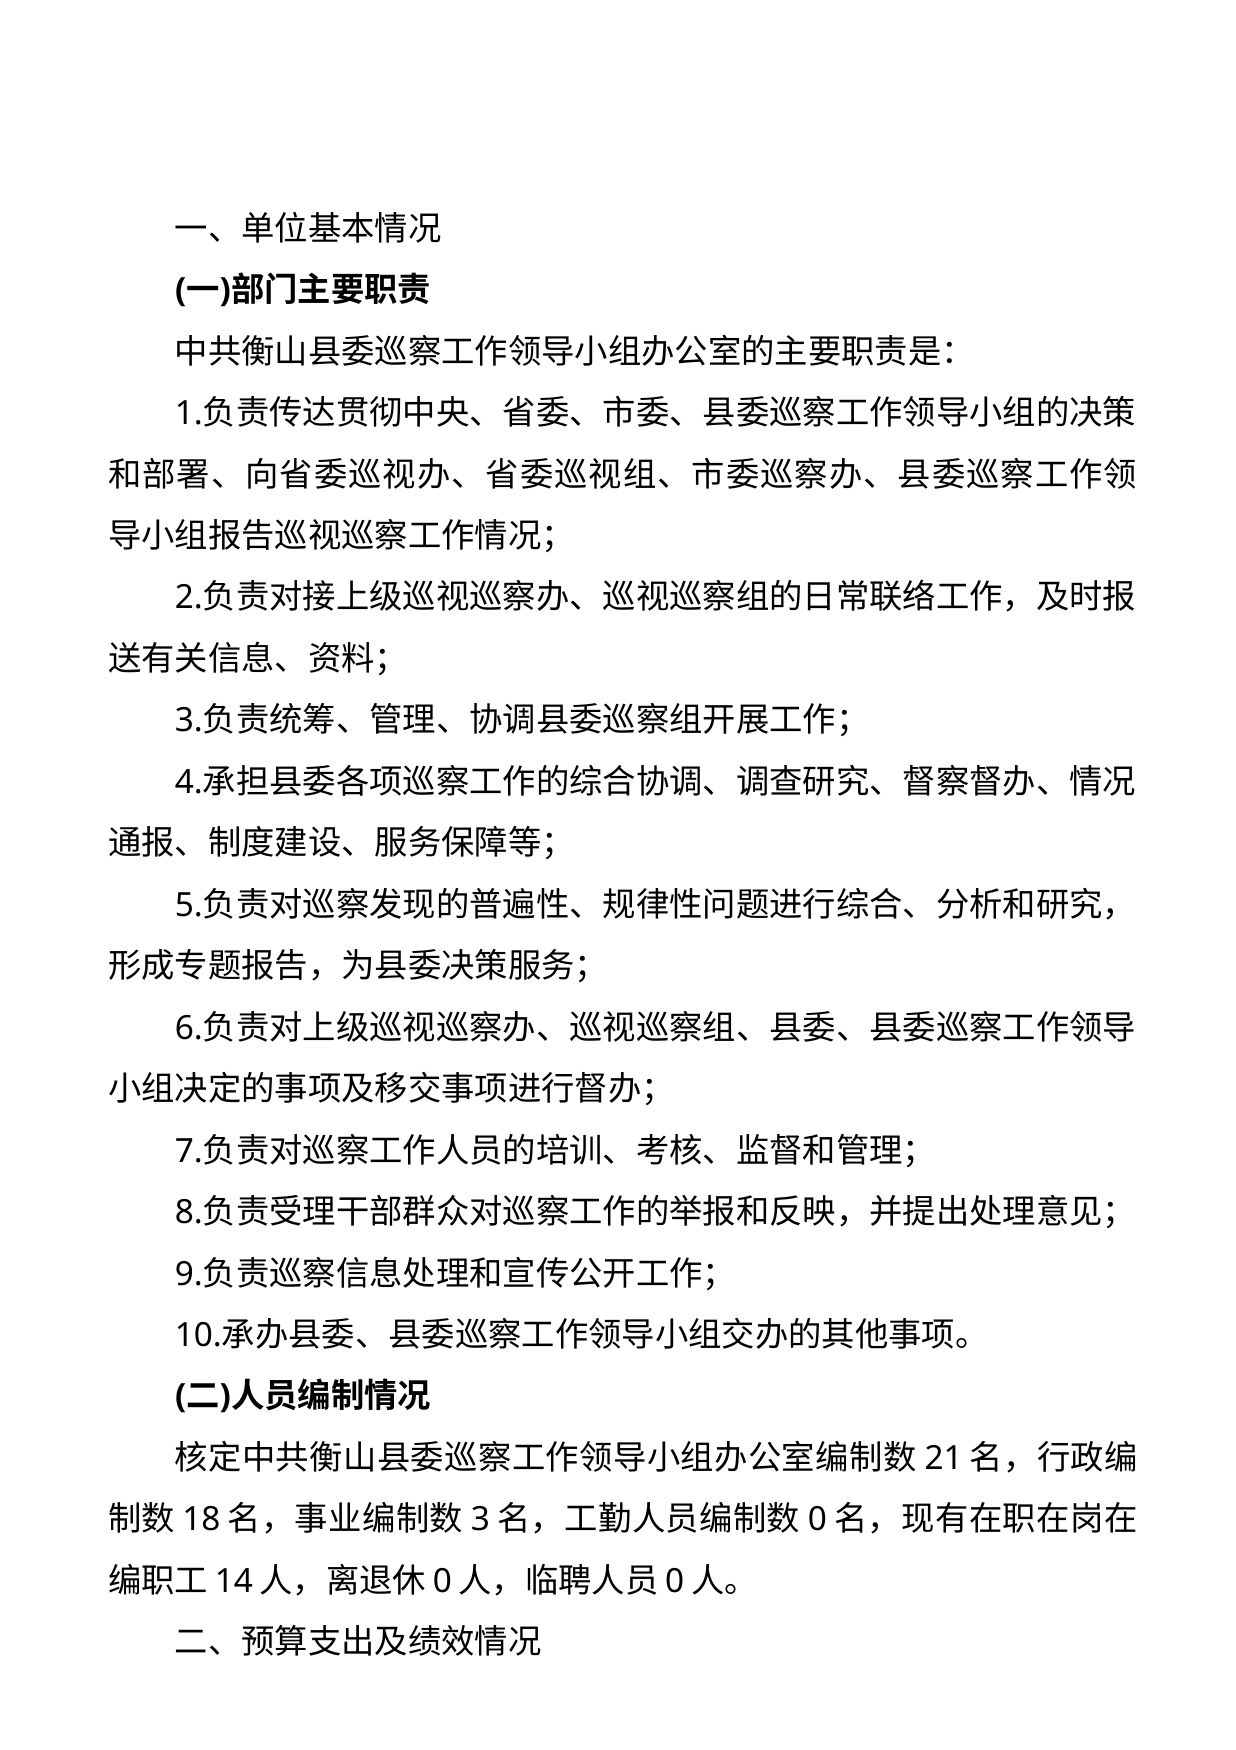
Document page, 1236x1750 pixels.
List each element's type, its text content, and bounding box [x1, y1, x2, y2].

text 9.负责巡察信息处理和宣传公开工作； [108, 1236, 1138, 1297]
text 5.负责对巡察发现的普遍性、规律性问题进行综合、分析和研究，形成专题报告，为县委决策服务； [108, 867, 1138, 990]
text 4.承担县委各项巡察工作的综合协调、调查研究、督察督办、情况通报、制度建设、服务保障等； [108, 744, 1138, 867]
text 7.负责对巡察工作人员的培训、考核、监督和管理； [108, 1113, 1138, 1174]
text 一、单位基本情况 [108, 191, 1138, 252]
text 6.负责对上级巡视巡察办、巡视巡察组、县委、县委巡察工作领导小组决定的事项及移交事项进行督办； [108, 990, 1138, 1113]
text (二)人员编制情况 [108, 1359, 1138, 1420]
text 核定中共衡山县委巡察工作领导小组办公室编制数21名，行政编制数18名，事业编制数3名，工勤人员编制数0名，现有在职在岗在编职工14人，离退休0人，临聘人员0人。 [108, 1420, 1138, 1604]
text 8.负责受理干部群众对巡察工作的举报和反映，并提出处理意见； [108, 1174, 1138, 1236]
text 10.承办县委、县委巡察工作领导小组交办的其他事项。 [108, 1297, 1138, 1359]
text 3.负责统筹、管理、协调县委巡察组开展工作； [108, 683, 1138, 744]
text 二、预算支出及绩效情况 [108, 1604, 1138, 1666]
text 中共衡山县委巡察工作领导小组办公室的主要职责是： [108, 314, 1138, 375]
text 1.负责传达贯彻中央、省委、市委、县委巡察工作领导小组的决策和部署、向省委巡视办、省委巡视组、市委巡察办、县委巡察工作领导小组报告巡视巡察工作情况； [108, 375, 1138, 560]
text 2.负责对接上级巡视巡察办、巡视巡察组的日常联络工作，及时报送有关信息、资料； [108, 560, 1138, 683]
text (一)部门主要职责 [108, 252, 1138, 314]
